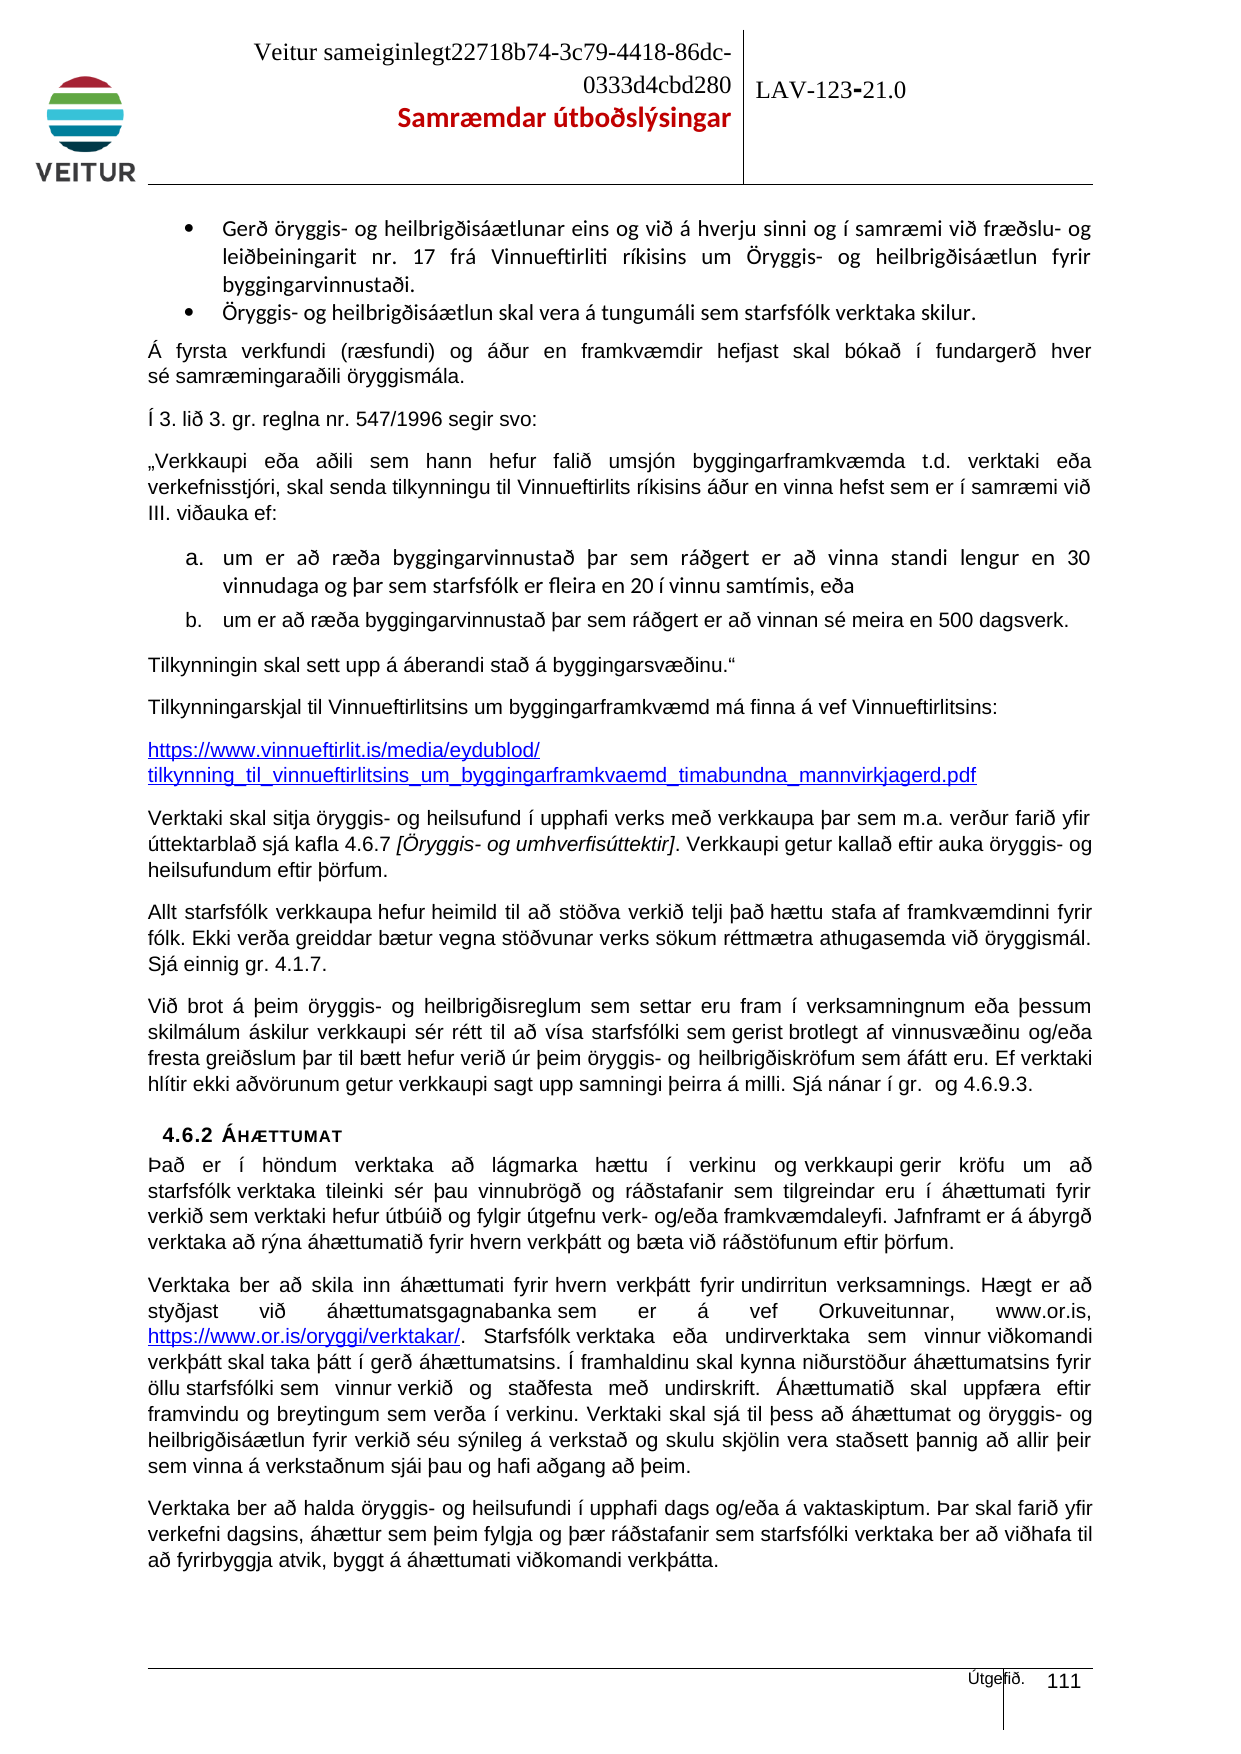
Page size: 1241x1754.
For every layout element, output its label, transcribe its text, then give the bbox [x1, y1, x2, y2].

text Allt starfsfólk verkkaupa hefur heimild til að stöðva verkið telji það hættu stafa af framkvæmdinni fyrir fólk. Ekki verða greiddar bætur vegna stöðvunar verks sökum réttmætra athugasemda við öryggismál. Sjá einnig gr. 1.7. [148, 900, 1093, 976]
text Það er í höndum verktaka að lágmarka hættu í verkinu og verkkaupi gerir kröfu um að starfsfólk verktaka tileinki sér þau vinnubrögð og ráðstafanir sem tilgreindar eru í áhættumati fyrir verkið sem verktaki hefur útbúið og fylgir útgefnu verk- og/eða framkvæmdaleyfi. Jafnframt er á ábyrgð verktaka að rýna áhættumatið fyrir hvern verkþátt og bæta við ráðstöfunum eftir þörfum. [148, 1153, 1093, 1254]
subtitle Áhættumat [162, 1122, 1093, 1146]
list Gerð öryggis- og heilbrigðisáætlunar eins og við á hverju sinni og í samræmi við fræðslu- og leiðbeiningarit nr. 17 frá Vinnueftirliti ríkisins um Öryggis- og heilbrigðisáætlun fyrir byggingarvinnustaði. [185, 214, 1093, 298]
text Við brot á þeim öryggis- og heilbrigðisreglum sem settar eru fram í verksamningnum eða þessum skilmálum áskilur verkkaupi sér rétt til að vísa starfsfólki sem gerist brotlegt af vinnusvæðinu og/eða fresta greiðslum þar til bætt hefur verið úr þeim öryggis- og heilbrigðiskröfum sem áfátt eru. Ef verktaki hlítir ekki aðvörunum getur verkkaupi sagt upp samningi þeirra á milli. Sjá nánar í gr. 4.6.8 og 4.6.9.3. [148, 994, 1093, 1096]
list um er að ræða byggingarvinnustað þar sem ráðgert er að vinna standi lengur en 30 vinnudaga og þar sem starfsfólk er fleira en 20 í vinnu samtímis, eða [185, 543, 1093, 599]
text Í 3. lið 3. gr. reglna nr. 547/1996 segir svo: [148, 407, 1093, 431]
text Tilkynningin skal sett upp á áberandi stað á byggingarsvæðinu.“ [148, 652, 1093, 676]
text https://www.vinnueftirlit.is/media/eydublod/tilkynning_til_vinnueftirlitsins_um_byggingarframkvaemd_timabundna_mannvirkjagerd.pdf [148, 737, 1093, 787]
text Verktaka ber að skila inn áhættumati fyrir hvern verkþátt fyrir undirritun verksamnings. Hægt er að styðjast við áhættumatsgagnabanka sem er á vef Orkuveitunnar, www.or.is, https://www.or.is/oryggi/verktakar/. Starfsfólk verktaka eða undirverktaka sem vinnur viðkomandi verkþátt skal taka þátt í gerð áhættumatsins. Í framhaldinu skal kynna niðurstöður áhættumatsins fyrir öllu starfsfólki sem vinnur verkið og staðfesta með undirskrift. Áhættumatið skal uppfæra eftir framvindu og breytingum sem verða í verkinu. Verktaki skal sjá til þess að áhættumat og öryggis- og heilbrigðisáætlun fyrir verkið séu sýnileg á verkstað og skulu skjölin vera staðsett þannig að allir þeir sem vinna á verkstaðnum sjái þau og hafi aðgang að þeim. [148, 1273, 1093, 1477]
text Verktaka ber að halda öryggis- og heilsufundi í upphafi dags og/eða á vaktaskiptum. Þar skal farið yfir verkefni dagsins, áhættur sem þeim fylgja og þær ráðstafanir sem starfsfólki verktaka ber að viðhafa til að fyrirbyggja atvik, byggt á áhættumati viðkomandi verkþátta. [148, 1496, 1093, 1572]
text Á fyrsta verkfundi (ræsfundi) og áður en framkvæmdir hefjast skal bókað í fundargerð hver sé samræmingaraðili öryggismála. [148, 338, 1093, 388]
list um er að ræða byggingarvinnustað þar sem ráðgert er að vinnan sé meira en 500 dagsverk. [185, 599, 1093, 633]
text „Verkkaupi eða aðili sem hann hefur falið umsjón byggingarframkvæmda t.d. verktaki eða verkefnisstjóri, skal senda tilkynningu til Vinnueftirlits ríkisins áður en vinna hefst sem er í samræmi við III. viðauka ef: [148, 449, 1093, 525]
picture [28, 71, 142, 187]
text Tilkynningarskjal til Vinnueftirlitsins um byggingarframkvæmd má finna á vef Vinnueftirlitsins: [148, 695, 1093, 719]
text Verktaki skal sitja öryggis- og heilsufund í upphafi verks með verkkaupa þar sem m.a. verður farið yfir úttektarblað sjá kafla 6.7 [Öryggis- og umhverfisúttektir]. Verkkaupi getur kallað eftir auka öryggis- og heilsufundum eftir þörfum. [148, 806, 1093, 881]
list Öryggis- og heilbrigðisáætlun skal vera á tungumáli sem starfsfólk verktaka skilur. [185, 298, 1093, 326]
